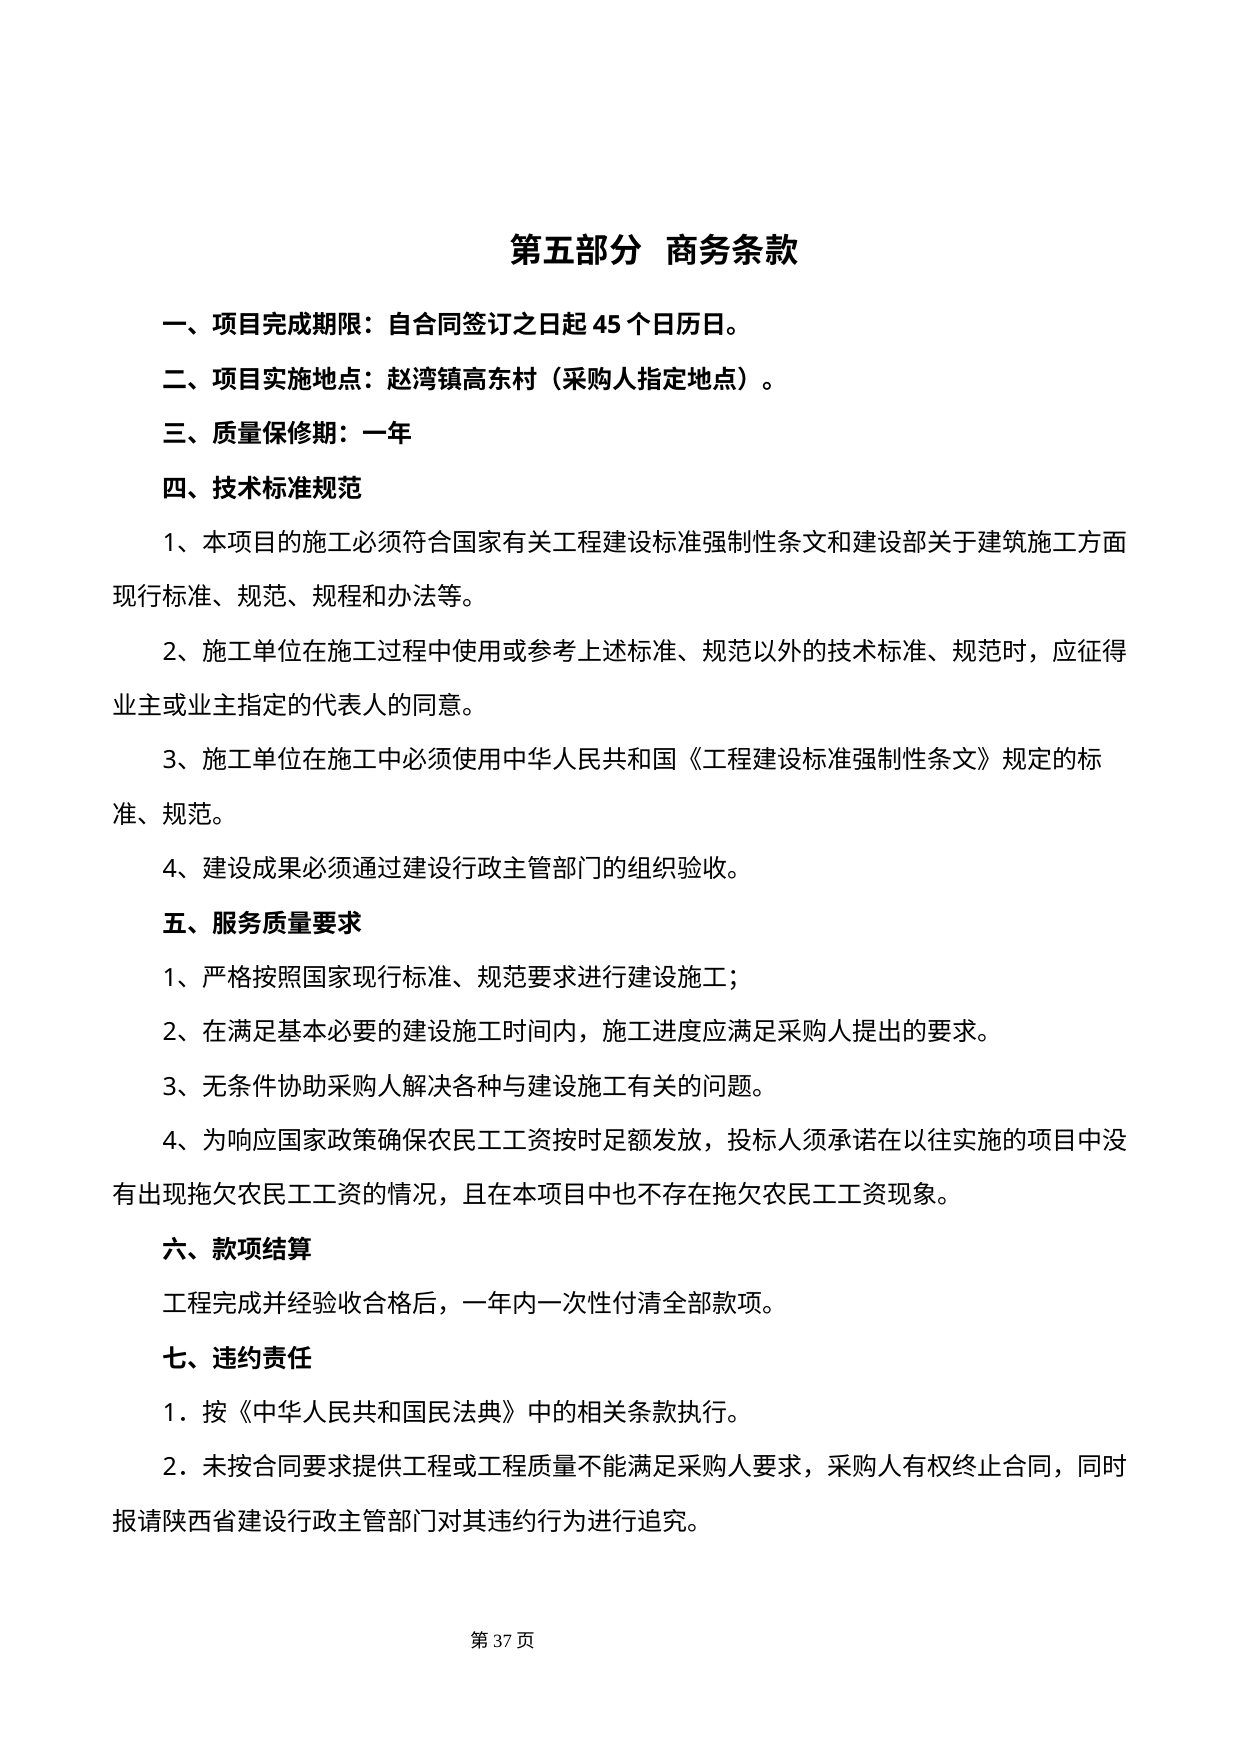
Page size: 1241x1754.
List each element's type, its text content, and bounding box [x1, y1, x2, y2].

text 五、服务质量要求 [112, 903, 1128, 939]
text 1、本项目的施工必须符合国家有关工程建设标准强制性条文和建设部关于建筑施工方面现行标准、规范、规程和办法等。 [112, 522, 1128, 613]
text 2、施工单位在施工过程中使用或参考上述标准、规范以外的技术标准、规范时，应征得业主或业主指定的代表人的同意。 [112, 631, 1128, 722]
text 工程完成并经验收合格后，一年内一次性付清全部款项。 [112, 1284, 1128, 1320]
text 4、为响应国家政策确保农民工工资按时足额发放，投标人须承诺在以往实施的项目中没有出现拖欠农民工工资的情况，且在本项目中也不存在拖欠农民工工资现象。 [112, 1121, 1128, 1211]
text 3、施工单位在施工中必须使用中华人民共和国《工程建设标准强制性条文》规定的标准、规范。 [112, 740, 1128, 831]
text 一、项目完成期限：自合同签订之日起45个日历日。 [112, 305, 1128, 341]
text 2．未按合同要求提供工程或工程质量不能满足采购人要求，采购人有权终止合同，同时报请陕西省建设行政主管部门对其违约行为进行追究。 [112, 1447, 1128, 1537]
text 二、项目实施地点：赵湾镇高东村（采购人指定地点）。 [112, 359, 1128, 396]
text 七、违约责任 [112, 1338, 1128, 1374]
text 1、严格按照国家现行标准、规范要求进行建设施工； [112, 957, 1128, 994]
subtitle 第五部分 商务条款 [112, 229, 1128, 271]
text 六、款项结算 [112, 1229, 1128, 1266]
text 4、建设成果必须通过建设行政主管部门的组织验收。 [112, 849, 1128, 885]
text 2、在满足基本必要的建设施工时间内，施工进度应满足采购人提出的要求。 [112, 1012, 1128, 1048]
text 三、质量保修期：一年 [112, 414, 1128, 450]
text 3、无条件协助采购人解决各种与建设施工有关的问题。 [112, 1066, 1128, 1102]
text 1．按《中华人民共和国民法典》中的相关条款执行。 [112, 1392, 1128, 1429]
text 四、技术标准规范 [112, 468, 1128, 504]
